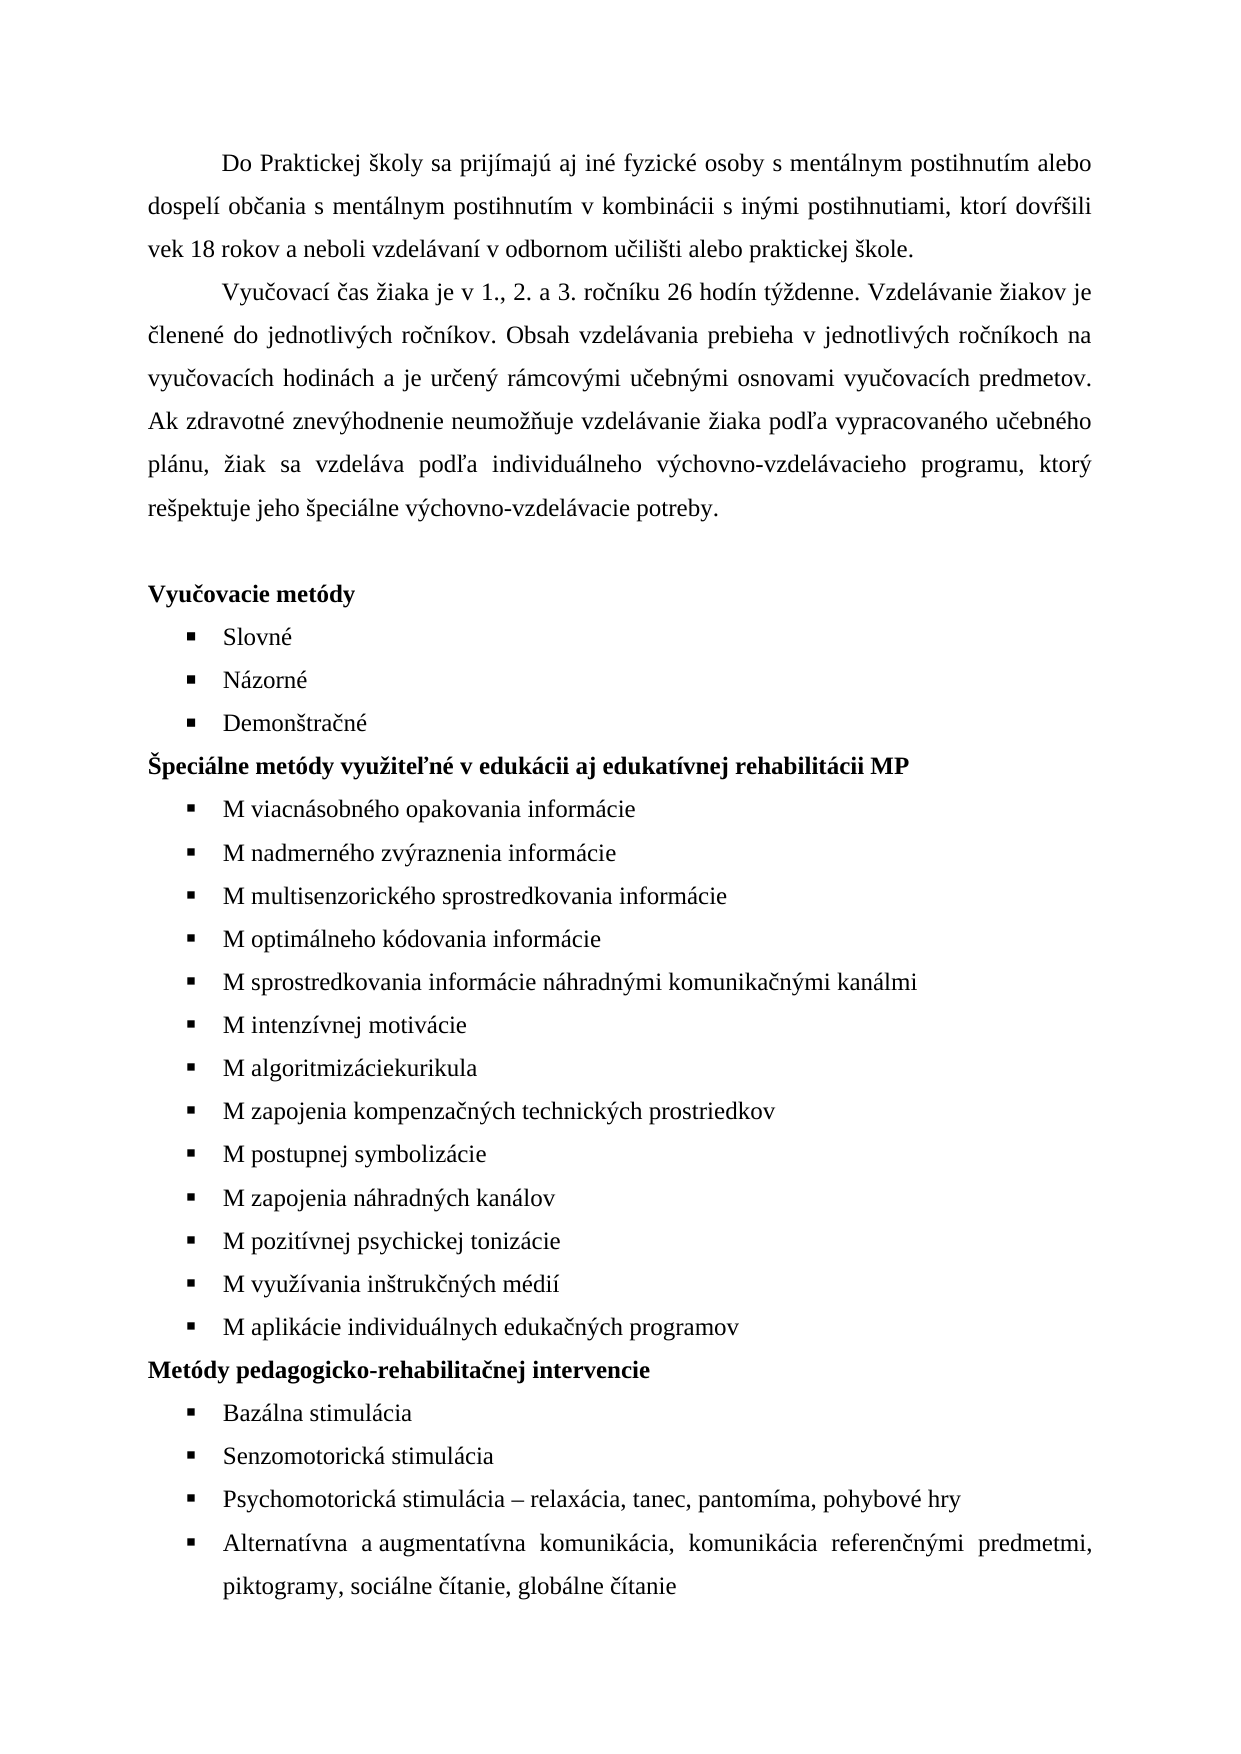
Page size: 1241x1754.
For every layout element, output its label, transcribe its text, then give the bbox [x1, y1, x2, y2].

list Demonštračné [185, 708, 1093, 737]
text Metódy pedagogicko-rehabilitačnej intervencie [148, 1355, 1093, 1384]
list M nadmerného zvýraznenia informácie [185, 838, 1093, 866]
list M postupnej symbolizácie [185, 1139, 1093, 1168]
list Psychomotorická stimulácia – relaxácia, tanec, pantomíma, pohybové hry [185, 1484, 1093, 1513]
text Do Praktickej školy sa prijímajú aj iné fyzické osoby s mentálnym postihnutím alebo dospelí občania s mentálnym postihnutím v kombinácii s inými postihnutiami, ktorí dovŕšili vek 18 rokov a neboli vzdelávaní v odbornom učilišti alebo praktickej škole. [148, 148, 1093, 263]
list M zapojenia náhradných kanálov [185, 1183, 1093, 1211]
list M optimálneho kódovania informácie [185, 924, 1093, 953]
text Špeciálne metódy využiteľné v edukácii aj edukatívnej rehabilitácii MP [148, 751, 1093, 780]
list Slovné [185, 622, 1093, 651]
list Bazálna stimulácia [185, 1398, 1093, 1427]
list M zapojenia kompenzačných technických prostriedkov [185, 1096, 1093, 1125]
list M pozitívnej psychickej tonizácie [185, 1226, 1093, 1254]
text Vyučovací čas žiaka je v 1., 2. a 3. ročníku 26 hodín týždenne. Vzdelávanie žiakov je členené do jednotlivých ročníkov. Obsah vzdelávania prebieha v jednotlivých ročníkoch na vyučovacích hodinách a je určený rámcovými učebnými osnovami vyučovacích predmetov. Ak zdravotné znevýhodnenie neumožňuje vzdelávanie žiaka podľa vypracovaného učebného plánu, žiak sa vzdeláva podľa individuálneho výchovno-vzdelávacieho programu, ktorý rešpektuje jeho špeciálne výchovno-vzdelávacie potreby. [148, 277, 1093, 521]
list M viacnásobného opakovania informácie [185, 794, 1093, 823]
text Vyučovacie metódy [148, 579, 1093, 608]
list Senzomotorická stimulácia [185, 1441, 1093, 1470]
list M intenzívnej motivácie [185, 1010, 1093, 1039]
list Názorné [185, 665, 1093, 694]
list M aplikácie individuálnych edukačných programov [185, 1312, 1093, 1341]
list M sprostredkovania informácie náhradnými komunikačnými kanálmi [185, 967, 1093, 996]
list M využívania inštrukčných médií [185, 1269, 1093, 1298]
list Alternatívna a augmentatívna komunikácia, komunikácia referenčnými predmetmi, piktogramy, sociálne čítanie, globálne čítanie [185, 1528, 1093, 1599]
list M multisenzorického sprostredkovania informácie [185, 881, 1093, 909]
list M algoritmizáciekurikula [185, 1053, 1093, 1082]
